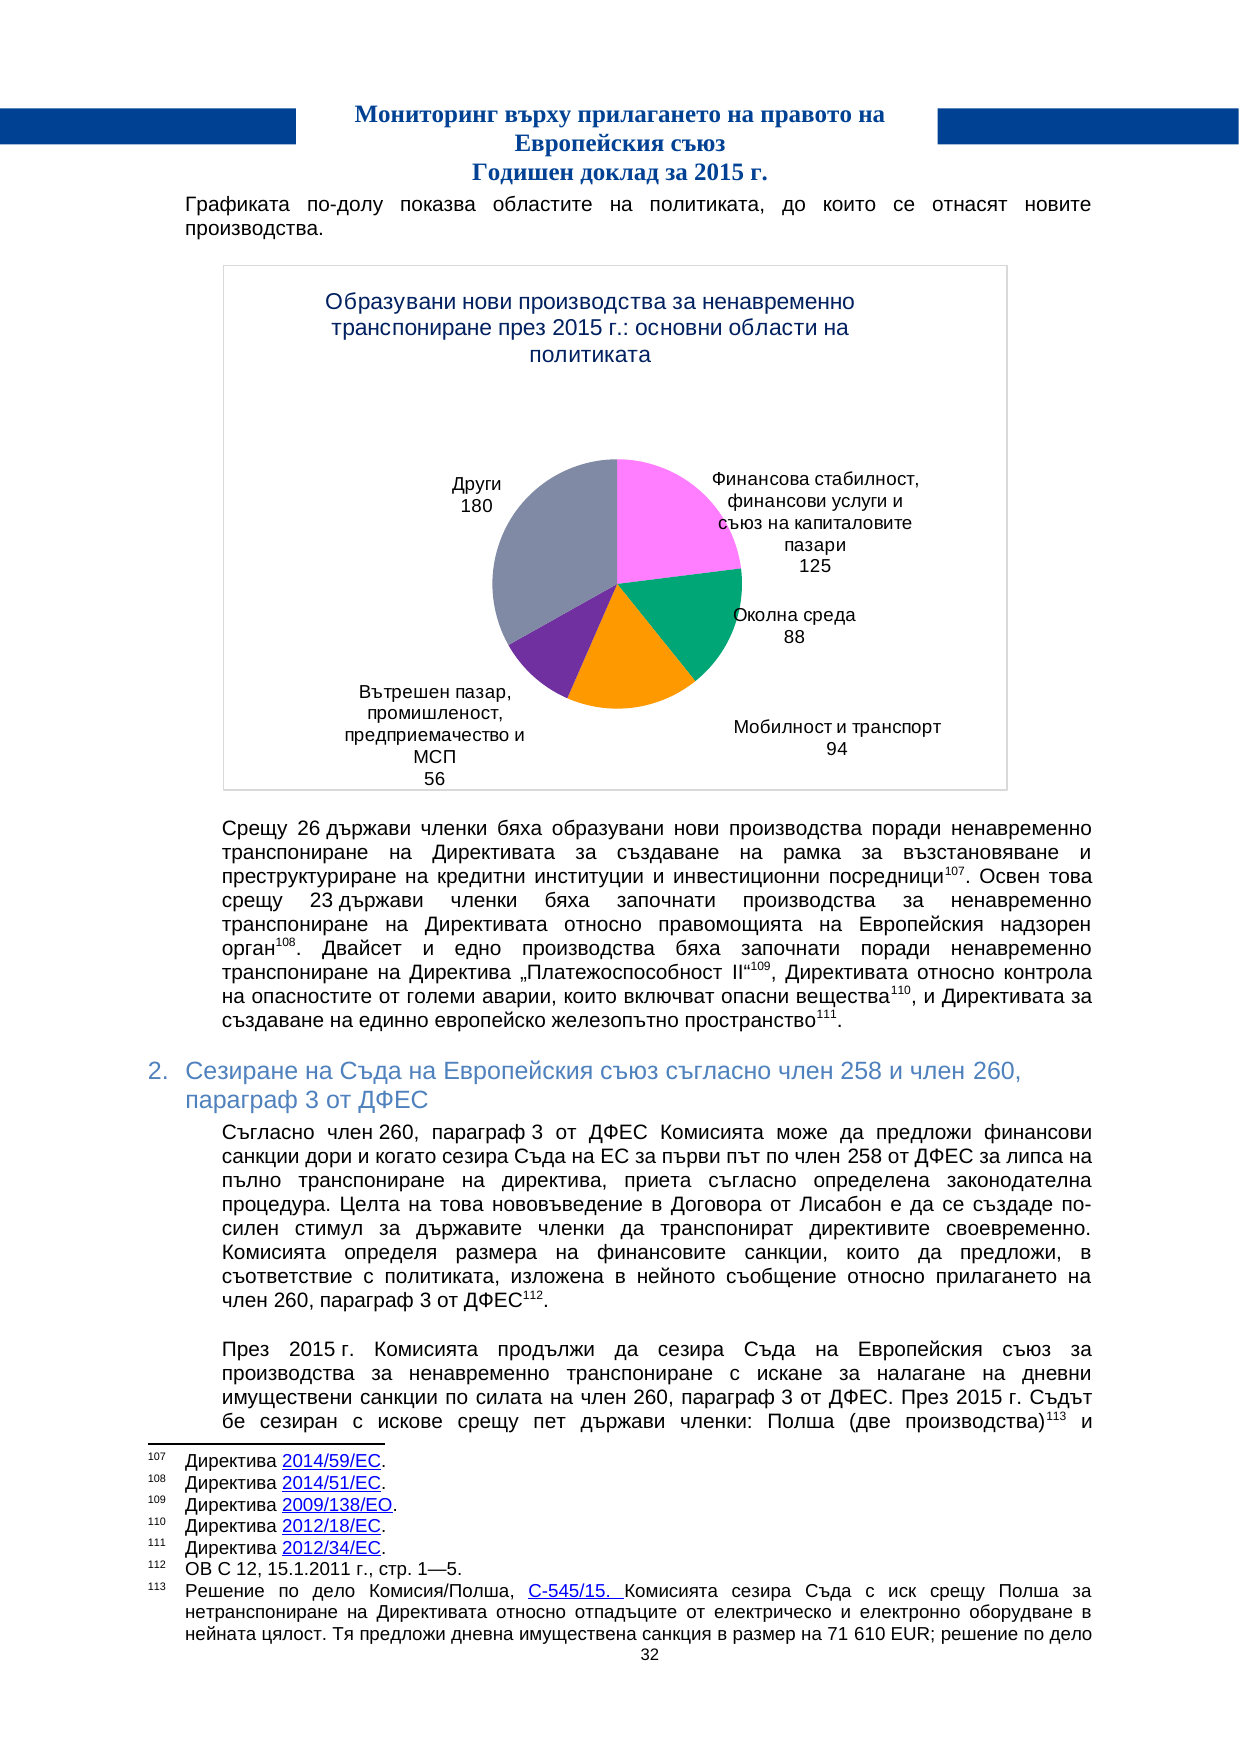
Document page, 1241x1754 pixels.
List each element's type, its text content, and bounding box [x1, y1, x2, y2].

text Графиката по-долу показва областите на политиката, до които се отнасят новите производства. [185, 192, 1092, 240]
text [222, 1337, 1092, 1433]
text Сезиране на Съда на Европейския съюз съгласно член 258 и член 260, параграф 3 от ДФЕС [148, 1056, 1092, 1114]
text Съгласно член 260, параграф 3 от ДФЕС Комисията може да предложи финансови санкции дори и когато сезира Съда на ЕС за първи път по член 258 от ДФЕС за липса на пълно транспониране на директива, приета съгласно определена законодателна процедура. Целта на това нововъведение в Договора от Лисабон е да се създаде по-силен стимул за държавите членки да транспонират директивите своевременно. Комисията определя размера на финансовите санкции, които да предложи, в съответствие с политиката, изложена в нейното съобщение относно прилагането на член 260, параграф 3 от ДФЕС. [222, 1120, 1092, 1312]
text Срещу 26 държави членки бяха образувани нови производства поради ненавременно транспониране на Директивата за създаване на рамка за възстановяване и преструктуриране на кредитни институции и инвестиционни посредници. Освен това срещу 23 държави членки бяха започнати производства за ненавременно транспониране на Директивата относно правомощията на Европейския надзорен орган. Двайсет и едно производства бяха започнати поради ненавременно транспониране на Директива „Платежоспособност II“, Директивата относно контрола на опасностите от големи аварии, които включват опасни вещества, и Директивата за създаване на единно европейско железопътно пространство. [222, 816, 1092, 1031]
